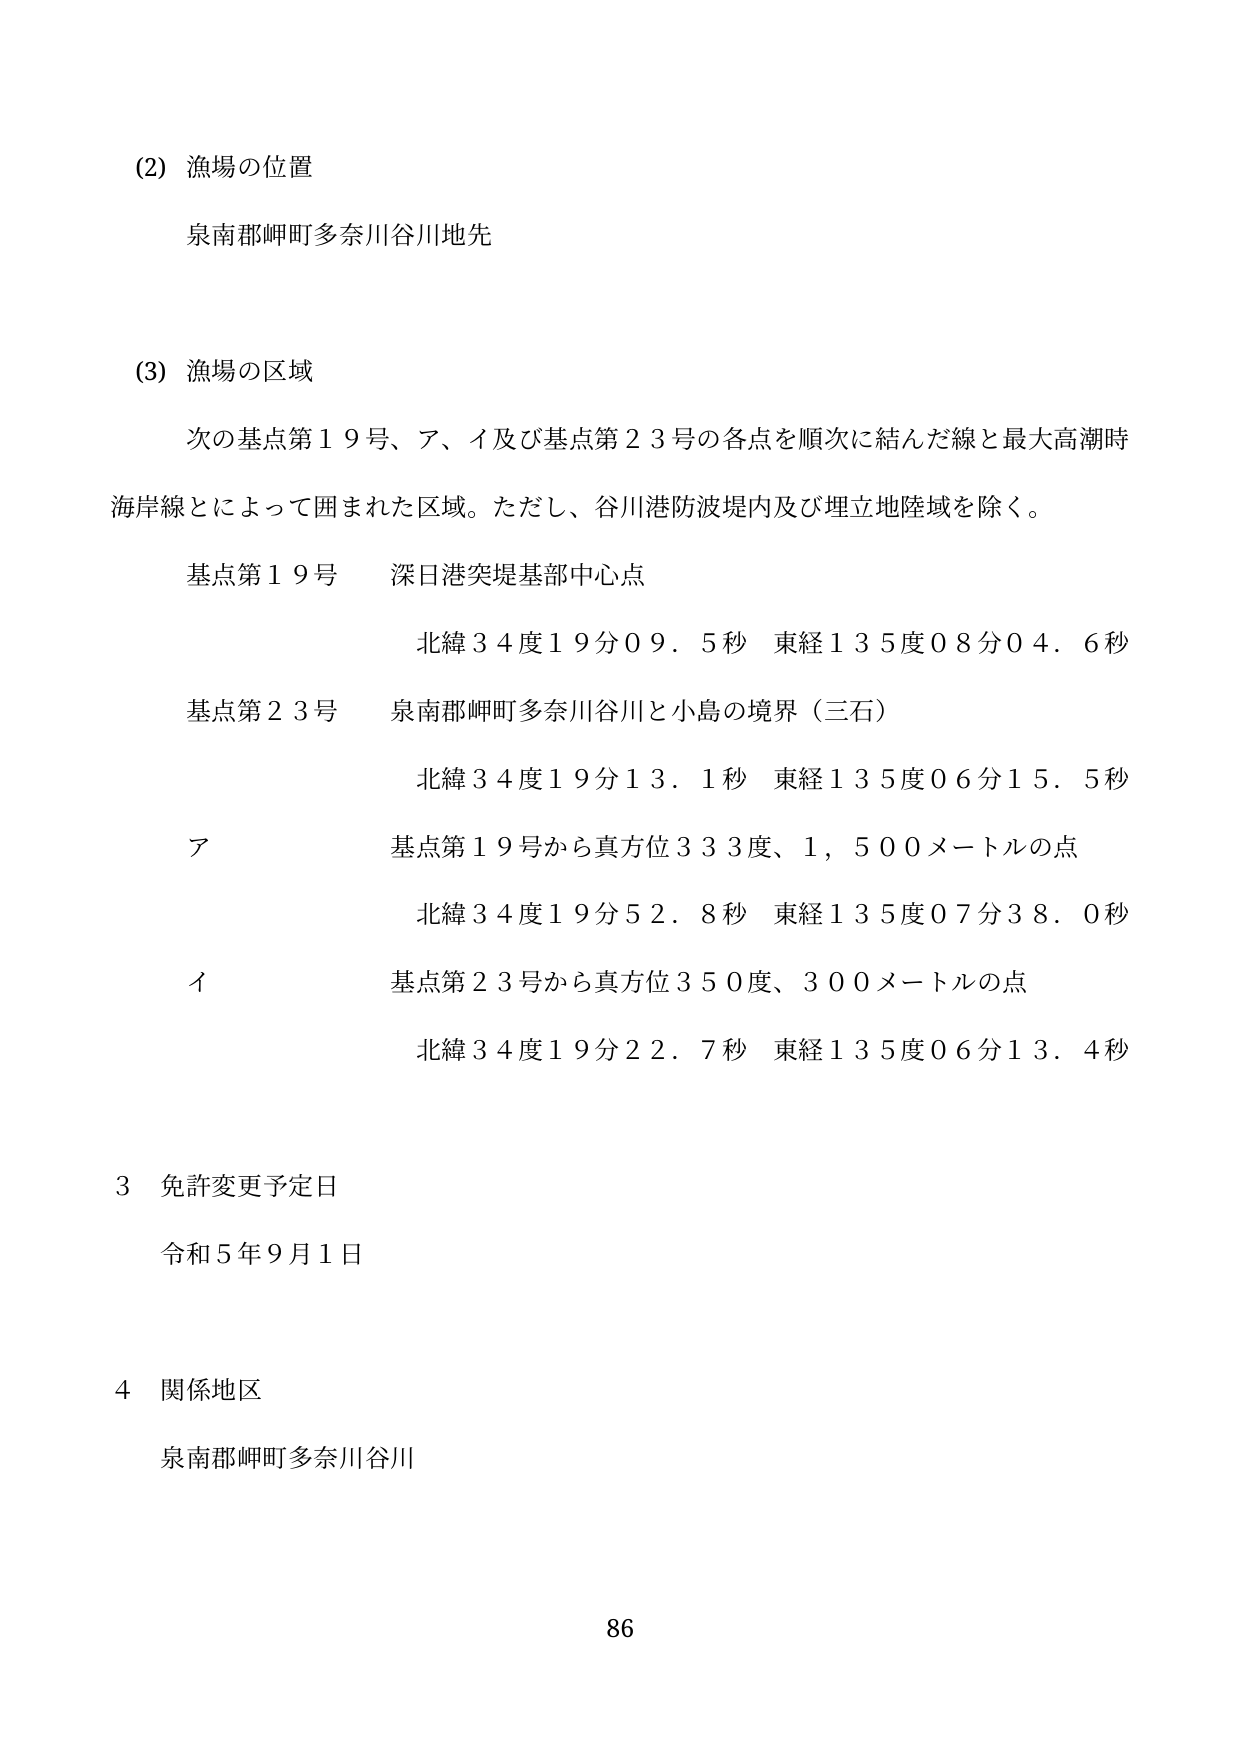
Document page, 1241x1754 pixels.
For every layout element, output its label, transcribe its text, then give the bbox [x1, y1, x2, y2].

text 北緯３４度１９分２２．７秒 東経１３５度０６分１３．４秒 [110, 1015, 1131, 1083]
text 令和５年９月１日 [110, 1219, 1131, 1287]
text 北緯３４度１９分１３．１秒 東経１３５度０６分１５．５秒 [110, 743, 1131, 811]
text 基点第１９号 深日港突堤基部中心点 [110, 539, 1131, 607]
text 次の基点第１９号、ア、イ及び基点第２３号の各点を順次に結んだ線と最大高潮時 海岸線とによって囲まれた区域。ただし、谷川港防波堤内及び埋立地陸域を除く。 [110, 404, 1131, 539]
text 泉南郡岬町多奈川谷川 [110, 1422, 1131, 1490]
text ４ 関係地区 [110, 1354, 1131, 1422]
text ３ 免許変更予定日 [110, 1151, 1131, 1219]
text 基点第２３号 泉南郡岬町多奈川谷川と小島の境界（三石） [110, 675, 1131, 743]
text イ 基点第２３号から真方位３５０度、３００メートルの点 [110, 947, 1131, 1015]
text (2) 漁場の位置 [110, 132, 1131, 200]
text ア 基点第１９号から真方位３３３度、１，５００メートルの点 [110, 811, 1131, 879]
text 北緯３４度１９分５２．８秒 東経１３５度０７分３８．０秒 [110, 879, 1131, 947]
text (3) 漁場の区域 [110, 336, 1131, 404]
text 泉南郡岬町多奈川谷川地先 [110, 200, 1131, 268]
text 北緯３４度１９分０９．５秒 東経１３５度０８分０４．６秒 [110, 607, 1131, 675]
